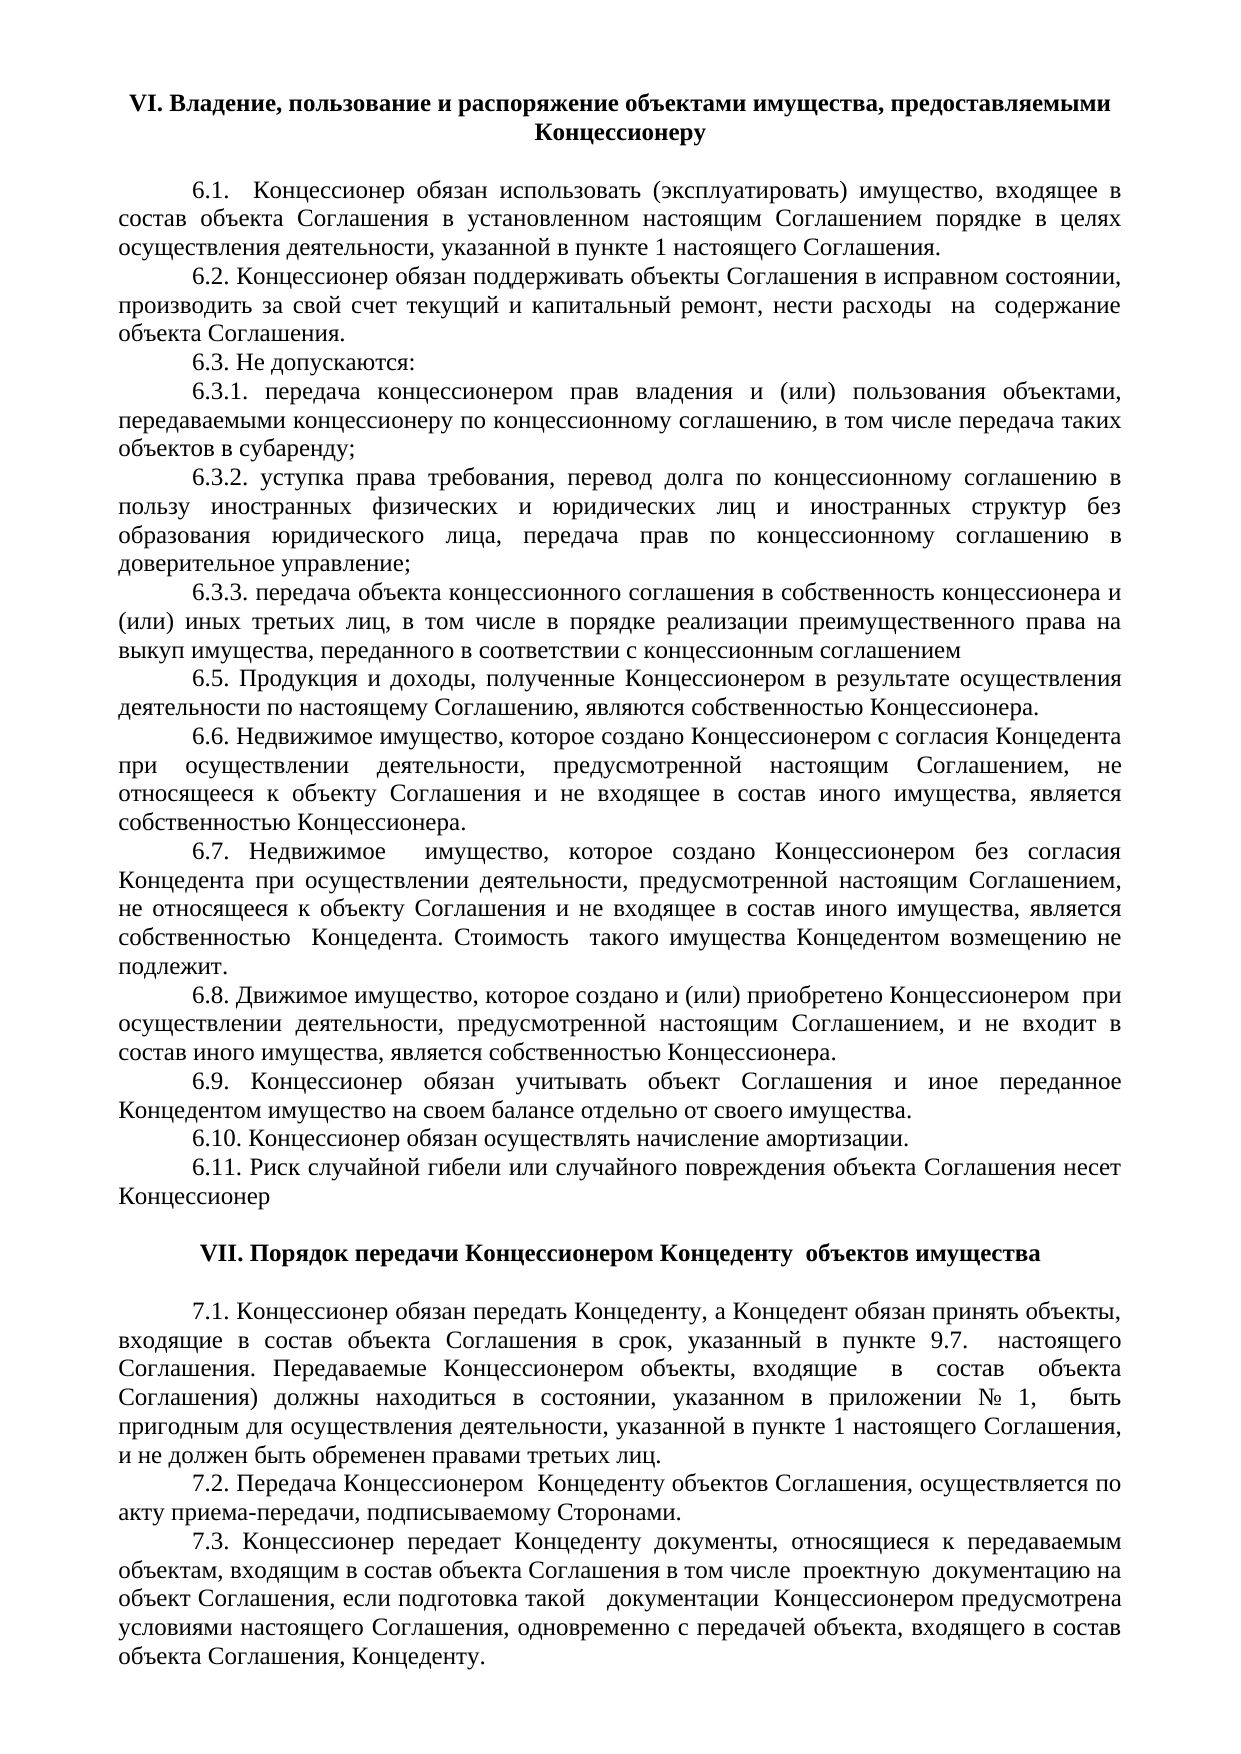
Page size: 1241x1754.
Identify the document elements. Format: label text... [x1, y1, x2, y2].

text 6.8. Движимое имущество, которое создано и (или) приобретено Концессионером при осуществлении деятельности, предусмотренной настоящим Соглашением, и не входит в состав иного имущества, является собственностью Концессионера. [118, 980, 1122, 1066]
text 6.3.3. передача объекта концессионного соглашения в собственность концессионера и (или) иных третьих лиц, в том числе в порядке реализации преимущественного права на выкуп имущества, переданного в соответствии с концессионным соглашением [118, 577, 1122, 663]
text 6.3. Не допускаются: [118, 347, 1122, 376]
text VI. Владение, пользование и распоряжение объектами имущества, предоставляемыми Концессионеру [118, 88, 1122, 146]
text 6.7. Недвижимое имущество, которое создано Концессионером без согласия Концедента при осуществлении деятельности, предусмотренной настоящим Соглашением, не относящееся к объекту Соглашения и не входящее в состав иного имущества, является собственностью Концедента. Стоимость такого имущества Концедентом возмещению не подлежит. [118, 836, 1122, 980]
text 6.3.1. передача концессионером прав владения и (или) пользования объектами, передаваемыми концессионеру по концессионному соглашению, в том числе передача таких объектов в субаренду; [118, 376, 1122, 462]
text 6.10. Концессионер обязан осуществлять начисление амортизации. [118, 1123, 1122, 1152]
text VII. Порядок передачи Концессионером Концеденту объектов имущества [118, 1238, 1122, 1267]
text 7.1. Концессионер обязан передать Концеденту, а Концедент обязан принять объекты, входящие в состав объекта Соглашения в срок, указанный в пункте 9.7. настоящего Соглашения. Передаваемые Концессионером объекты, входящие в состав объекта Соглашения) должны находиться в состоянии, указанном в приложении № 1, быть пригодным для осуществления деятельности, указанной в пункте 1 настоящего Соглашения, и не должен быть обременен правами третьих лиц. [118, 1296, 1122, 1468]
text 6.6. Недвижимое имущество, которое создано Концессионером с согласия Концедента при осуществлении деятельности, предусмотренной настоящим Соглашением, не относящееся к объекту Соглашения и не входящее в состав иного имущества, является собственностью Концессионера. [118, 721, 1122, 836]
text 7.3. Концессионер передает Концеденту документы, относящиеся к передаваемым объектам, входящим в состав объекта Соглашения в том числе проектную документацию на объект Соглашения, если подготовка такой документации Концессионером предусмотрена условиями настоящего Соглашения, одновременно с передачей объекта, входящего в состав объекта Соглашения, Концеденту. [118, 1526, 1122, 1670]
text 7.2. Передача Концессионером Концеденту объектов Соглашения, осуществляется по акту приема-передачи, подписываемому Сторонами. [118, 1468, 1122, 1526]
text 6.1. Концессионер обязан использовать (эксплуатировать) имущество, входящее в состав объекта Соглашения в установленном настоящим Соглашением порядке в целях осуществления деятельности, указанной в пункте 1 настоящего Соглашения. [118, 175, 1122, 261]
text 6.11. Риск случайной гибели или случайного повреждения объекта Соглашения несет Концессионер [118, 1152, 1122, 1210]
text 6.3.2. уступка права требования, перевод долга по концессионному соглашению в пользу иностранных физических и юридических лиц и иностранных структур без образования юридического лица, передача прав по концессионному соглашению в доверительное управление; [118, 462, 1122, 577]
text 6.5. Продукция и доходы, полученные Концессионером в результате осуществления деятельности по настоящему Соглашению, являются собственностью Концессионера. [118, 663, 1122, 721]
text 6.2. Концессионер обязан поддерживать объекты Соглашения в исправном состоянии, производить за свой счет текущий и капитальный ремонт, нести расходы на содержание объекта Соглашения. [118, 261, 1122, 347]
text 6.9. Концессионер обязан учитывать объект Соглашения и иное переданное Концедентом имущество на своем балансе отдельно от своего имущества. [118, 1066, 1122, 1123]
